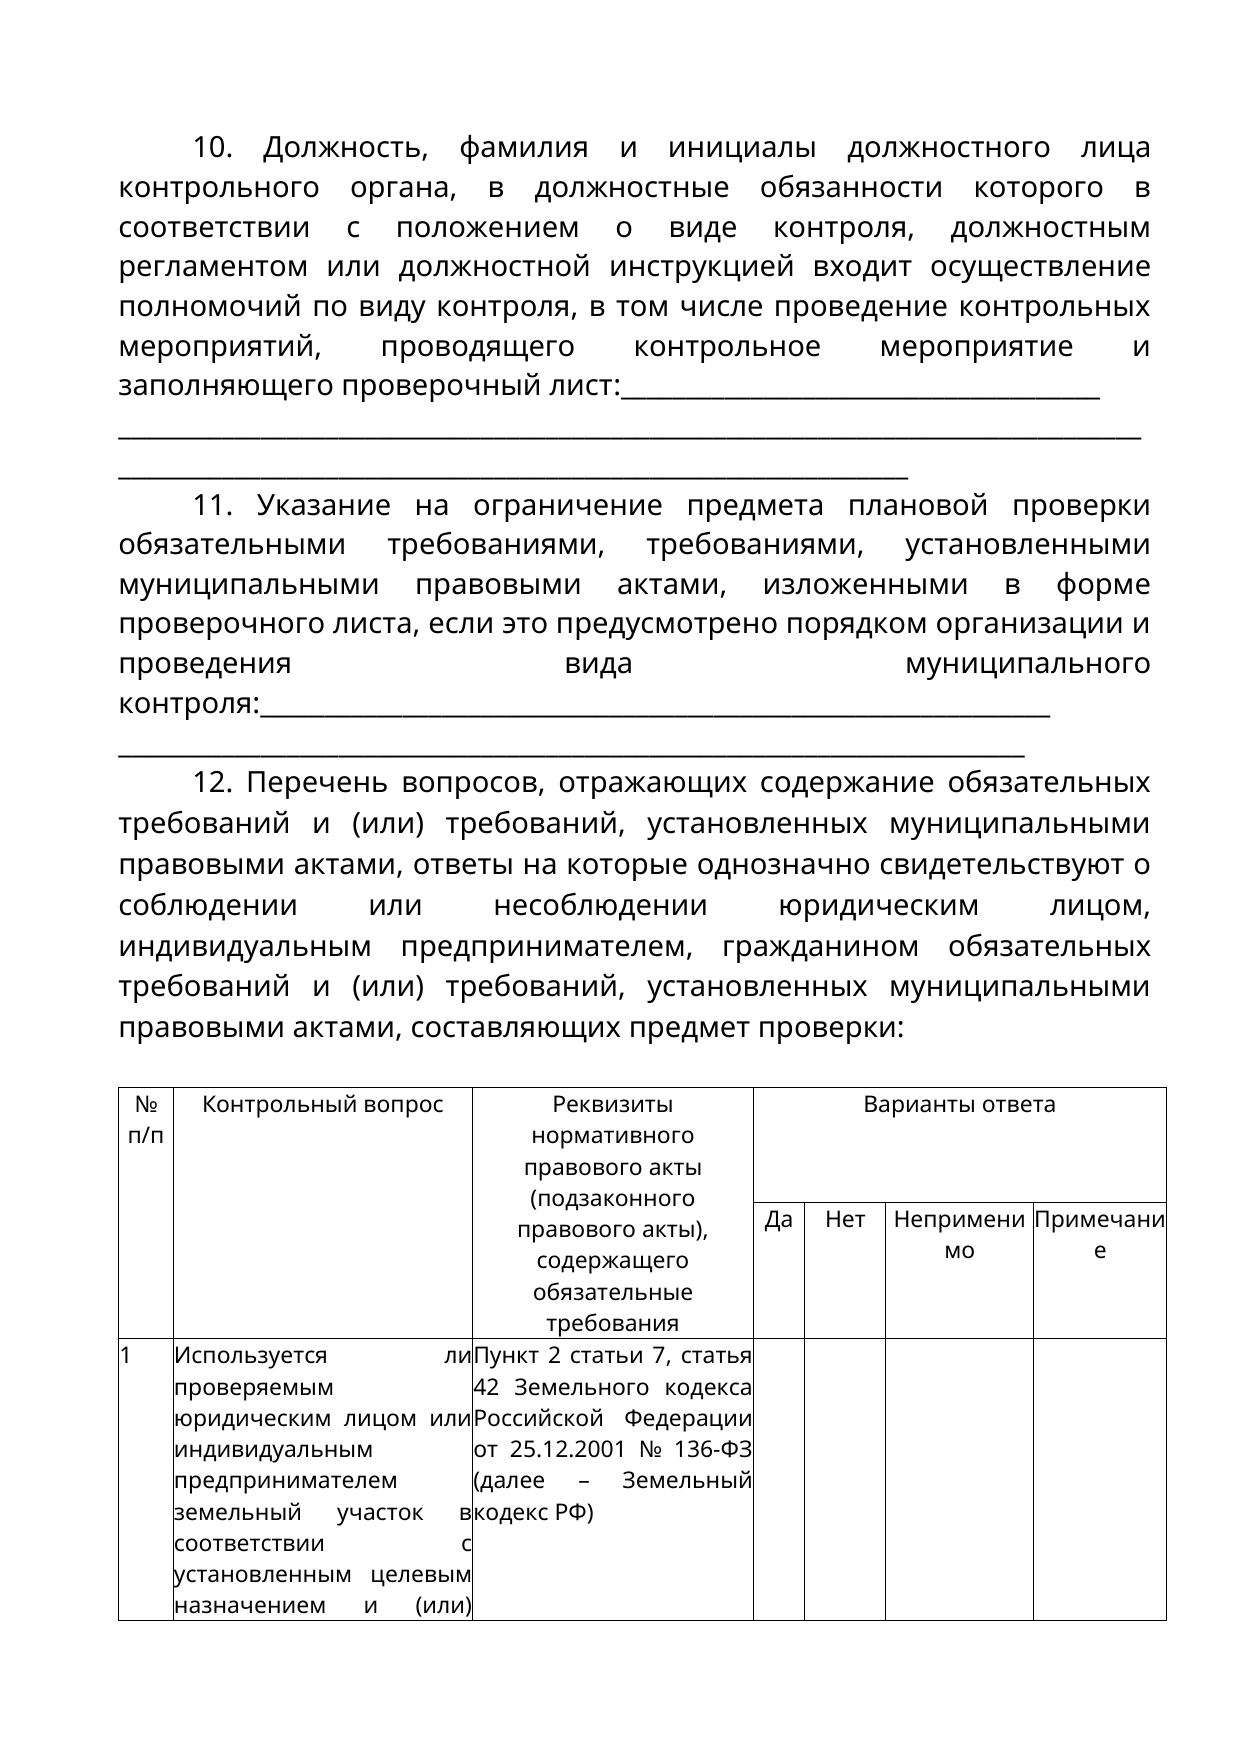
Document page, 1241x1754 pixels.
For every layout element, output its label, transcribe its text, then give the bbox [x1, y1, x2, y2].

table_header Реквизиты нормативного правового акты (подзаконного правового акты), содержащего обязательные требования [473, 1088, 753, 1338]
text 11. Указание на ограничение предмета плановой проверки обязательными требованиями, требованиями, установленными муниципальными правовыми актами, изложенными в форме проверочного листа, если это предусмотрено порядком организации и проведения вида муниципального контроля:_____________________________________________________________ [118, 484, 1152, 722]
table_cell Неприменимо [886, 1203, 1033, 1338]
table_cell Да [754, 1203, 804, 1338]
table_cell 1 [119, 1339, 173, 1620]
table_cell Примечание [1034, 1203, 1166, 1338]
table_header Контрольный вопрос [174, 1088, 472, 1338]
table_cell [805, 1339, 885, 1620]
text 12. Перечень вопросов, отражающих содержание обязательных требований и (или) требований, установленных муниципальными правовыми актами, ответы на которые однозначно свидетельствуют о соблюдении или несоблюдении юридическим лицом, индивидуальным предпринимателем, гражданином обязательных требований и (или) требований, установленных муниципальными правовыми актами, составляющих предмет проверки: [118, 762, 1152, 1046]
table_header № п/п [119, 1088, 173, 1338]
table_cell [473, 1339, 753, 1620]
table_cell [174, 1339, 472, 1620]
table_cell [1034, 1339, 1166, 1620]
text ____________________________________________________________________________________________________________________________________________ [118, 404, 1152, 484]
table_header Варианты ответа [754, 1088, 1166, 1202]
text ______________________________________________________________________ [118, 722, 1152, 762]
table_cell Нет [805, 1203, 885, 1338]
table_cell [754, 1339, 804, 1620]
table_cell [886, 1339, 1033, 1620]
text 10. Должность, фамилия и инициалы должностного лица контрольного органа, в должностные обязанности которого в соответствии с положением о виде контроля, должностным регламентом или должностной инструкцией входит осуществление полномочий по виду контроля, в том числе проведение контрольных мероприятий, проводящего контрольное мероприятие и заполняющего проверочный лист:_____________________________________ [118, 127, 1152, 404]
